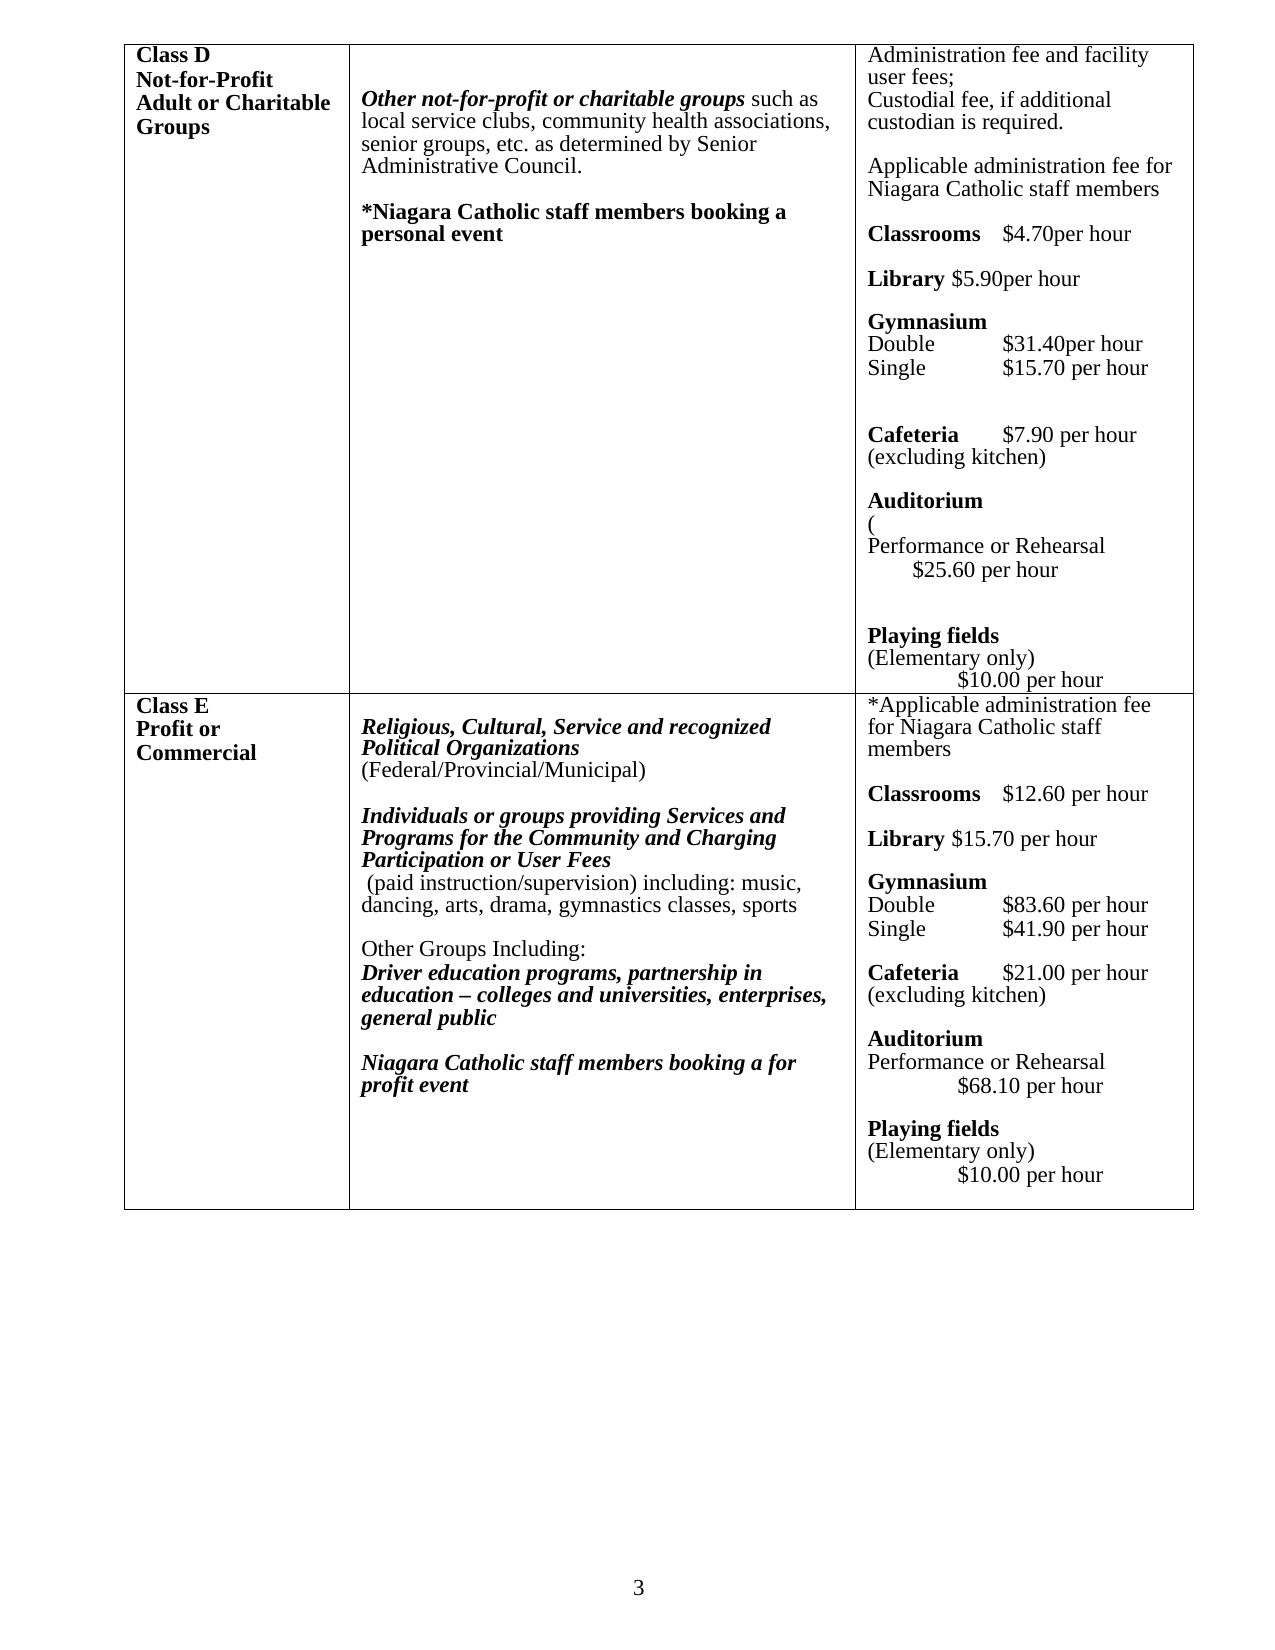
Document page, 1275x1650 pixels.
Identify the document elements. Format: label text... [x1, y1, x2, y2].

table_cell Class E Profit or Commercial [125, 694, 349, 1208]
table_header Administration fee and facility user fees; Custodial fee, if additional custodian is required. Applicable administration fee for Niagara Catholic staff members Classrooms $4.70per hour Library $5.90per hour Gymnasium Double $31.40per hour Single $15.70 per hour Cafeteria $7.90 per hour (excluding kitchen) Auditorium ( Performance or Rehearsal $25.60 per hour Playing fields (Elementary only) $10.00 per hour [856, 45, 1193, 693]
table_header Other not-for-profit or charitable groups such as local service clubs, community health associations, senior groups, etc. as determined by Senior Administrative Council. *Niagara Catholic staff members booking a personal event [350, 45, 855, 693]
table_cell Religious, Cultural, Service and recognized Political Organizations (Federal/Provincial/Municipal) Individuals or groups providing Services and Programs for the Community and Charging Participation or User Fees (paid instruction/supervision) including: music, dancing, arts, drama, gymnastics classes, sports Other Groups Including: Driver education programs, partnership in education – colleges and universities, enterprises, general public Niagara Catholic staff members booking a for profit event [350, 694, 855, 1208]
table_header Class D Not-for-Profit Adult or Charitable Groups [125, 45, 349, 693]
table_cell *Applicable administration fee for Niagara Catholic staff members Classrooms $12.60 per hour Library $15.70 per hour Gymnasium Double $83.60 per hour Single $41.90 per hour Cafeteria $21.00 per hour (excluding kitchen) Auditorium Performance or Rehearsal $68.10 per hour Playing fields (Elementary only) $10.00 per hour [856, 694, 1193, 1208]
